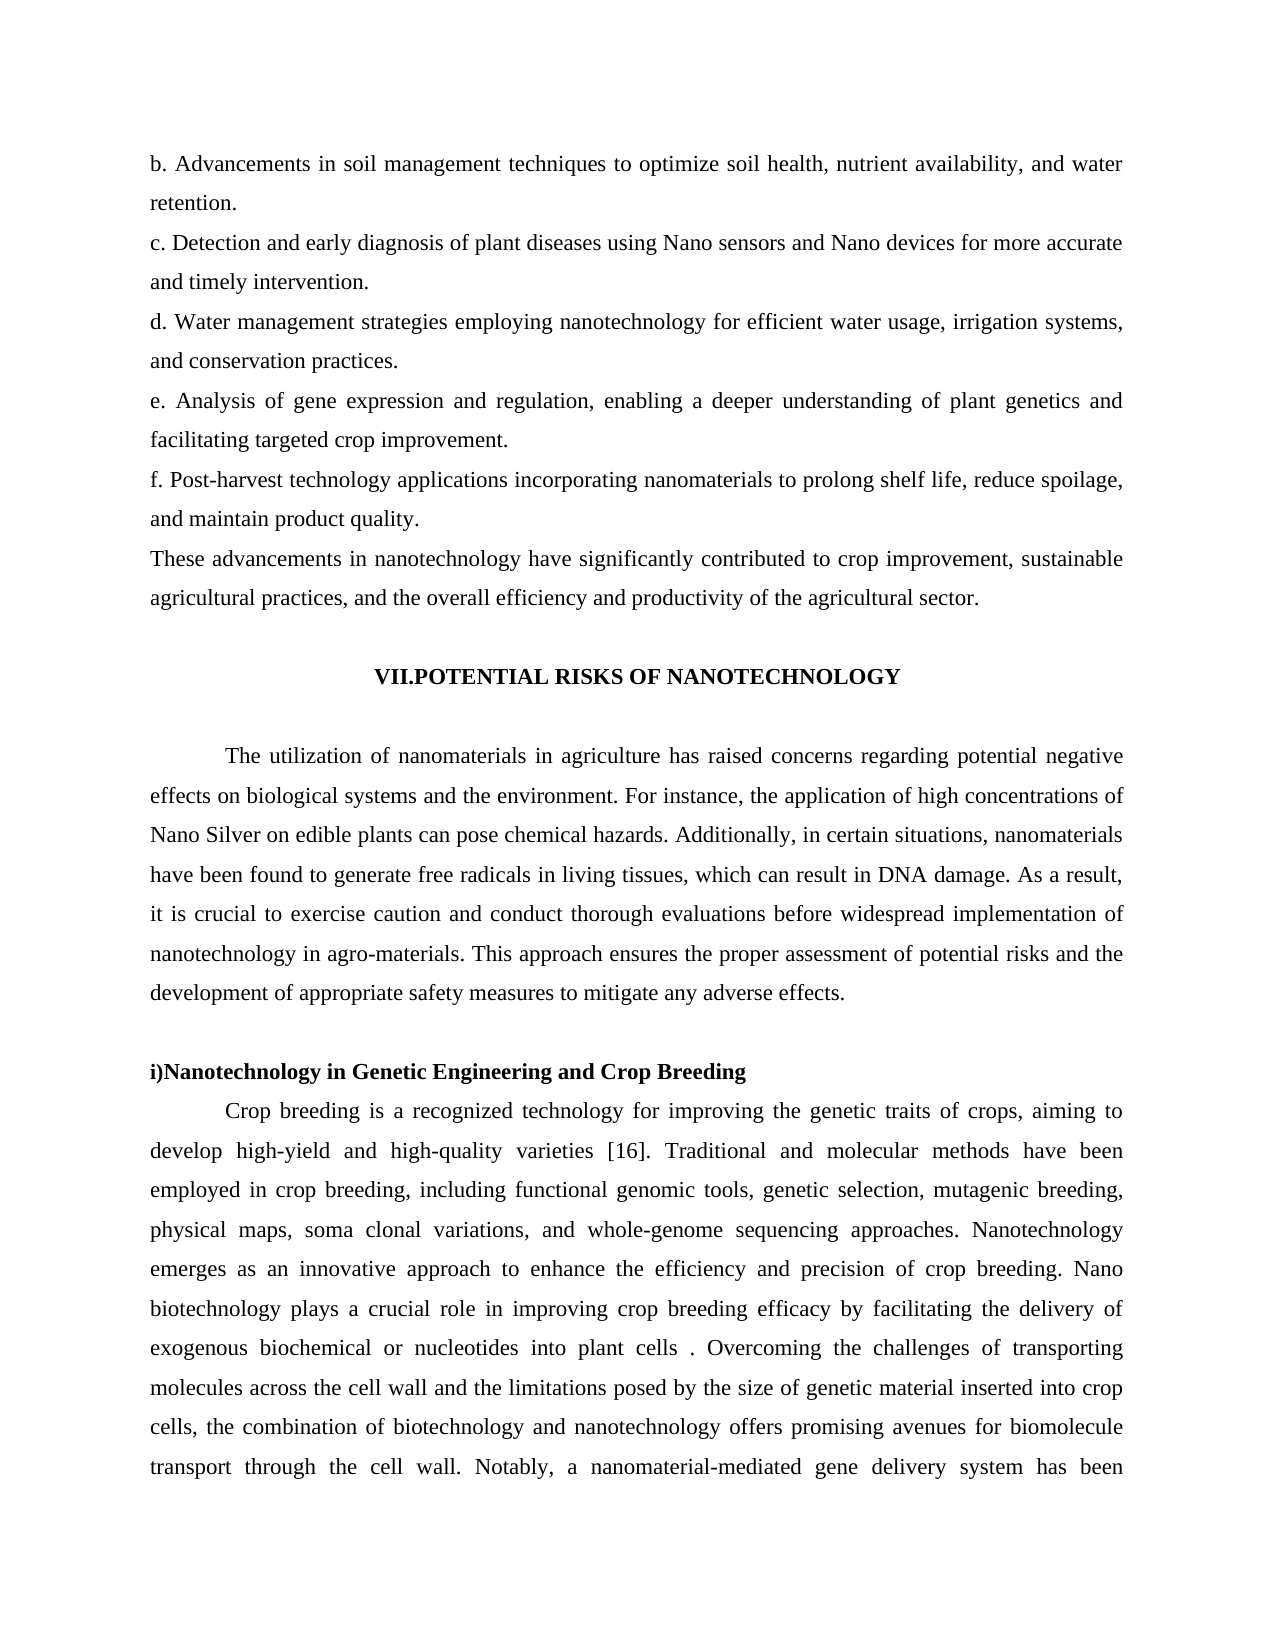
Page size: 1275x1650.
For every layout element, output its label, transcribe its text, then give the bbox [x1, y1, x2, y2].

text f. Post-harvest technology applications incorporating nanomaterials to prolong shelf life, reduce spoilage, and maintain product quality. [150, 466, 1125, 532]
text VII.POTENTIAL RISKS OF NANOTECHNOLOGY [150, 663, 1125, 689]
text i)Nanotechnology in Genetic Engineering and Crop Breeding [150, 1058, 1125, 1084]
text These advancements in nanotechnology have significantly contributed to crop improvement, sustainable agricultural practices, and the overall efficiency and productivity of the agricultural sector. [150, 545, 1125, 611]
text b. Advancements in soil management techniques to optimize soil health, nutrient availability, and water retention. [150, 150, 1125, 216]
text d. Water management strategies employing nanotechnology for efficient water usage, irrigation systems, and conservation practices. [150, 308, 1125, 374]
text c. Detection and early diagnosis of plant diseases using Nano sensors and Nano devices for more accurate and timely intervention. [150, 229, 1125, 295]
text e. Analysis of gene expression and regulation, enabling a deeper understanding of plant genetics and facilitating targeted crop improvement. [150, 387, 1125, 453]
text The utilization of nanomaterials in agriculture has raised concerns regarding potential negative effects on biological systems and the environment. For instance, the application of high concentrations of Nano Silver on edible plants can pose chemical hazards. Additionally, in certain situations, nanomaterials have been found to generate free radicals in living tissues, which can result in DNA damage. As a result, it is crucial to exercise caution and conduct thorough evaluations before widespread implementation of nanotechnology in agro-materials. This approach ensures the proper assessment of potential risks and the development of appropriate safety measures to mitigate any adverse effects. [150, 742, 1125, 1005]
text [150, 1097, 1125, 1479]
